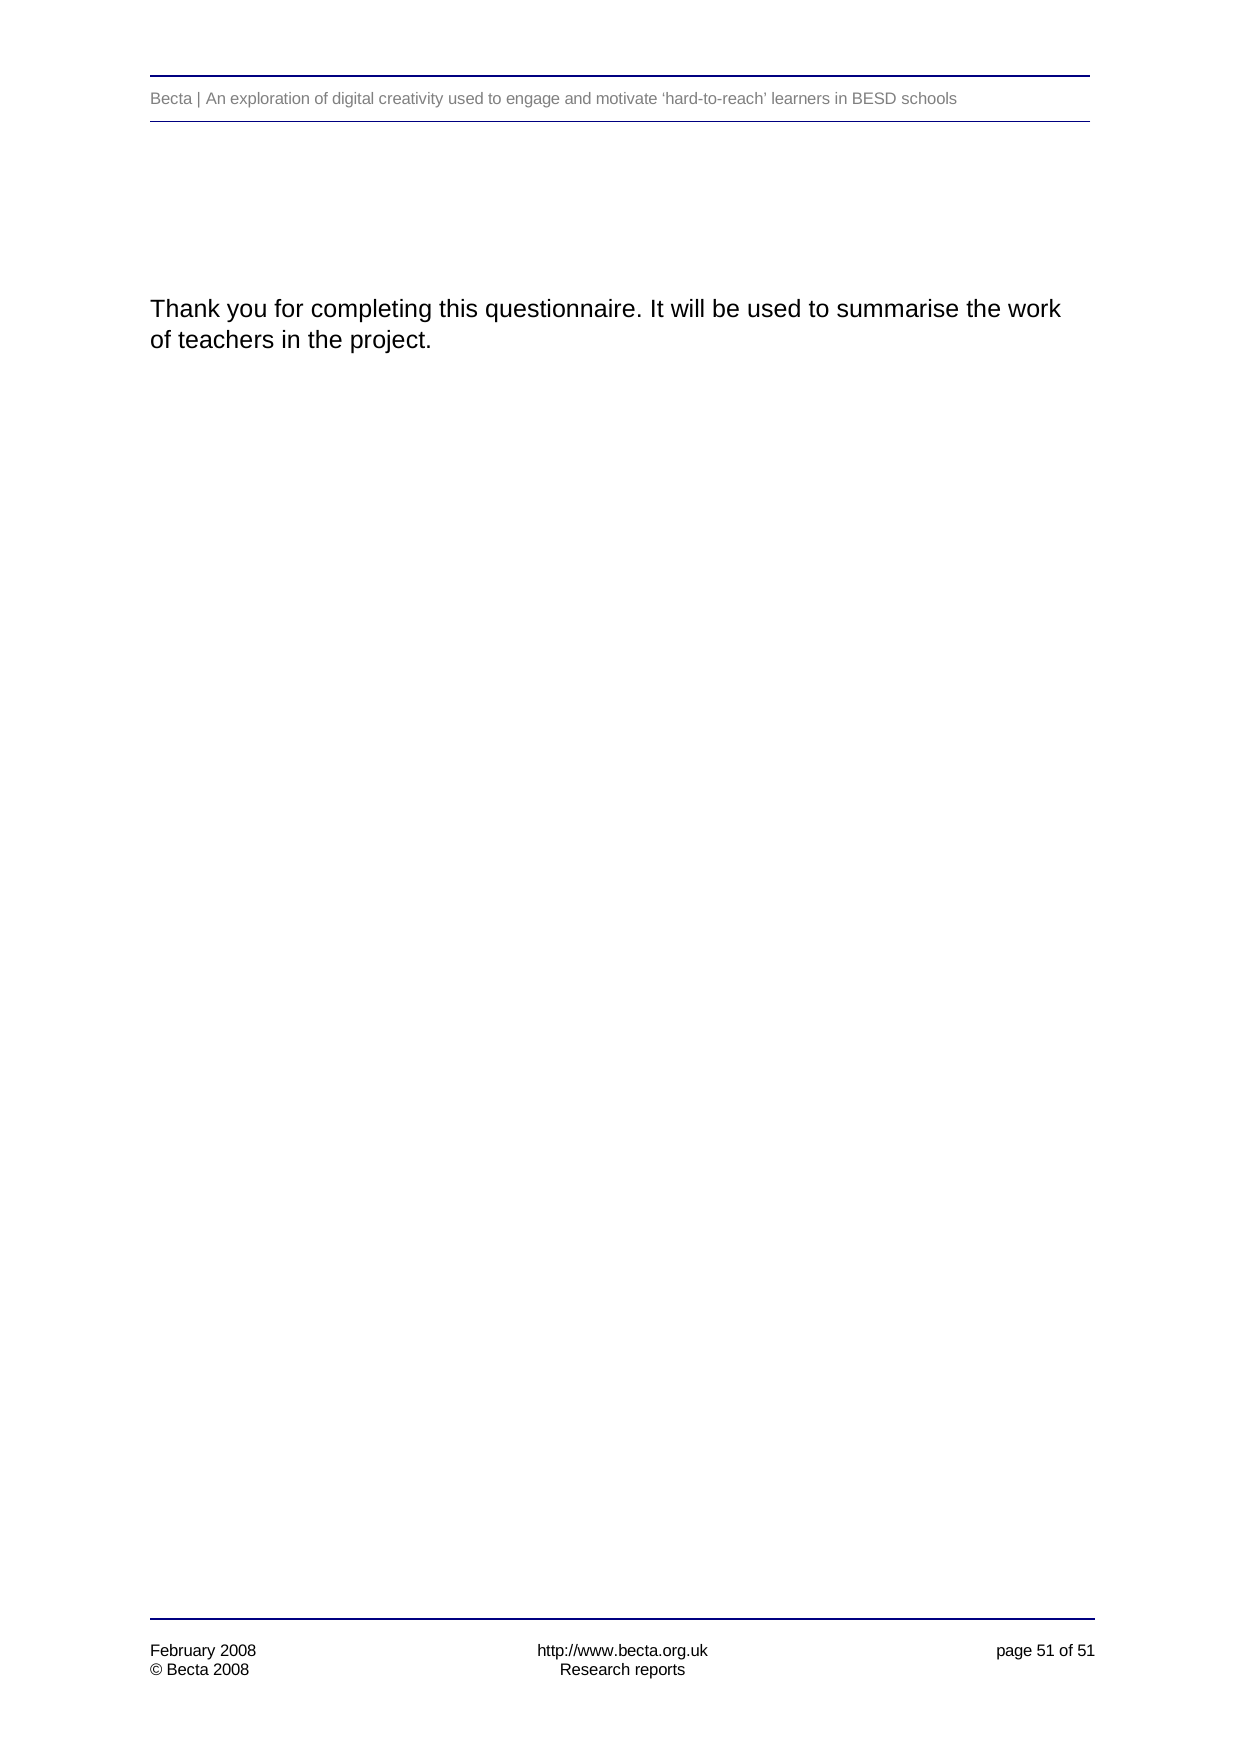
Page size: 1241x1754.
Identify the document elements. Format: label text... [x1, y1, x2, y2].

text Thank you for completing this questionnaire. It will be used to summarise the work of teachers in the project. [150, 292, 1090, 355]
